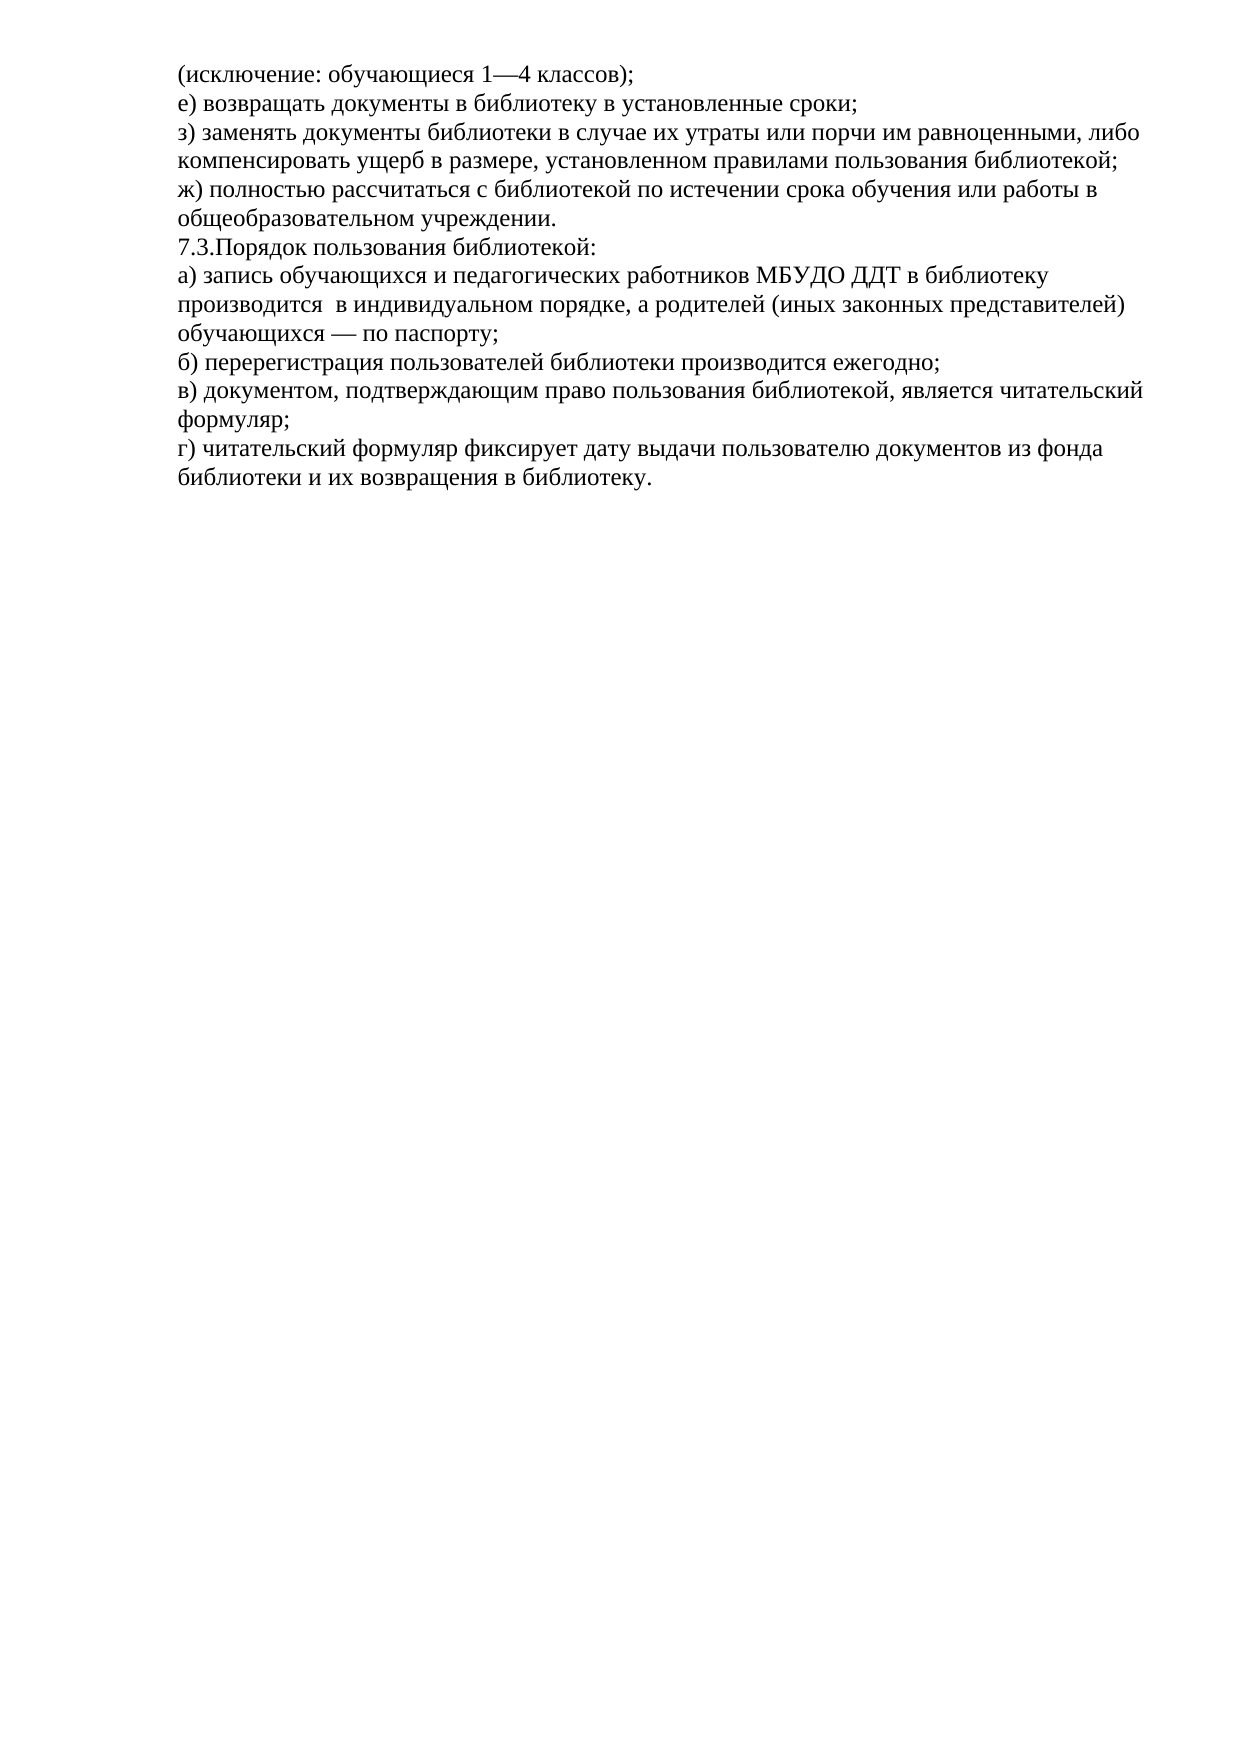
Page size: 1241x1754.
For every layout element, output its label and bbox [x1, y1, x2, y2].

text [177, 59, 1167, 518]
